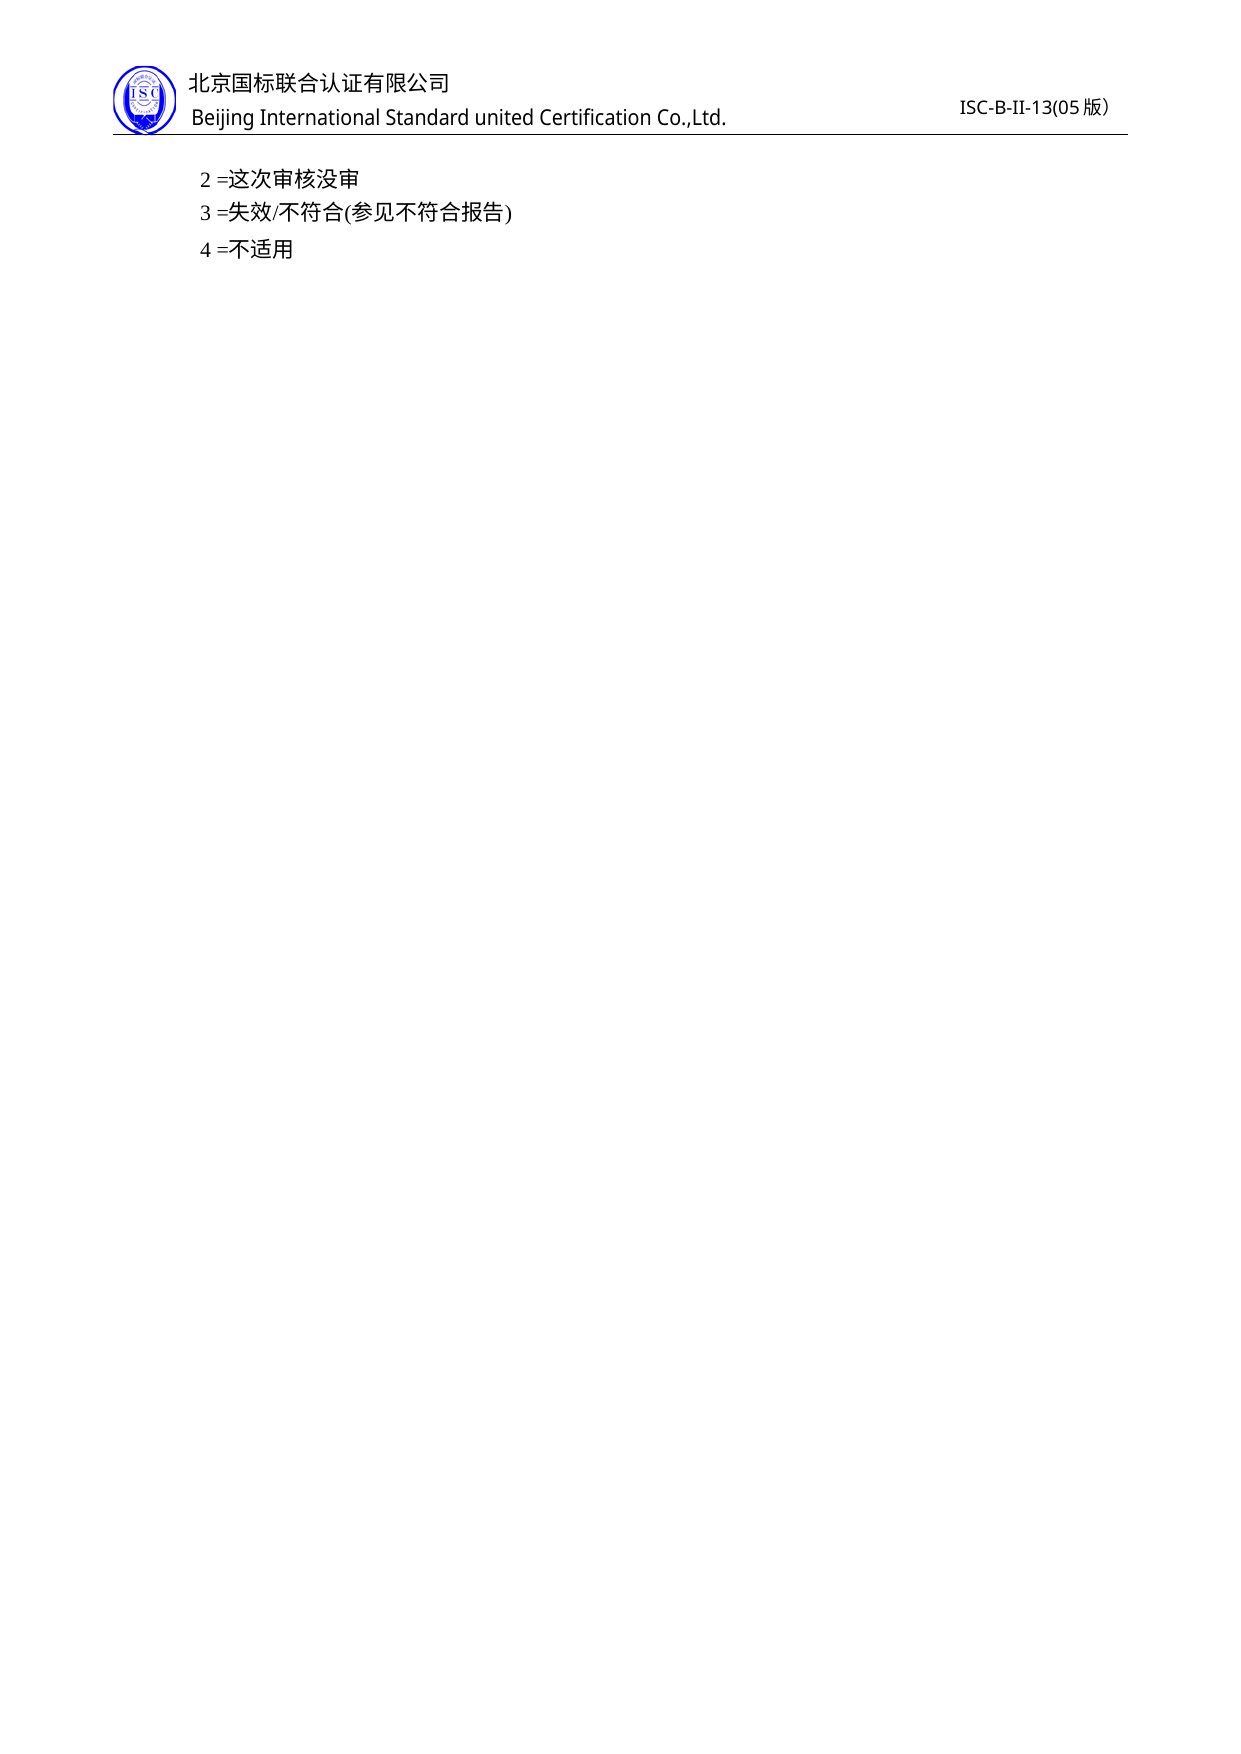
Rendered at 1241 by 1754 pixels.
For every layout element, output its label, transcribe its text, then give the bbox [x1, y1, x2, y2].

text 3 =失效/不符合(参见不符合报告) [112, 194, 1128, 227]
text 2 =这次审核没审 [112, 162, 1128, 194]
picture [112, 65, 176, 134]
text 4 =不适用 [112, 231, 1128, 264]
